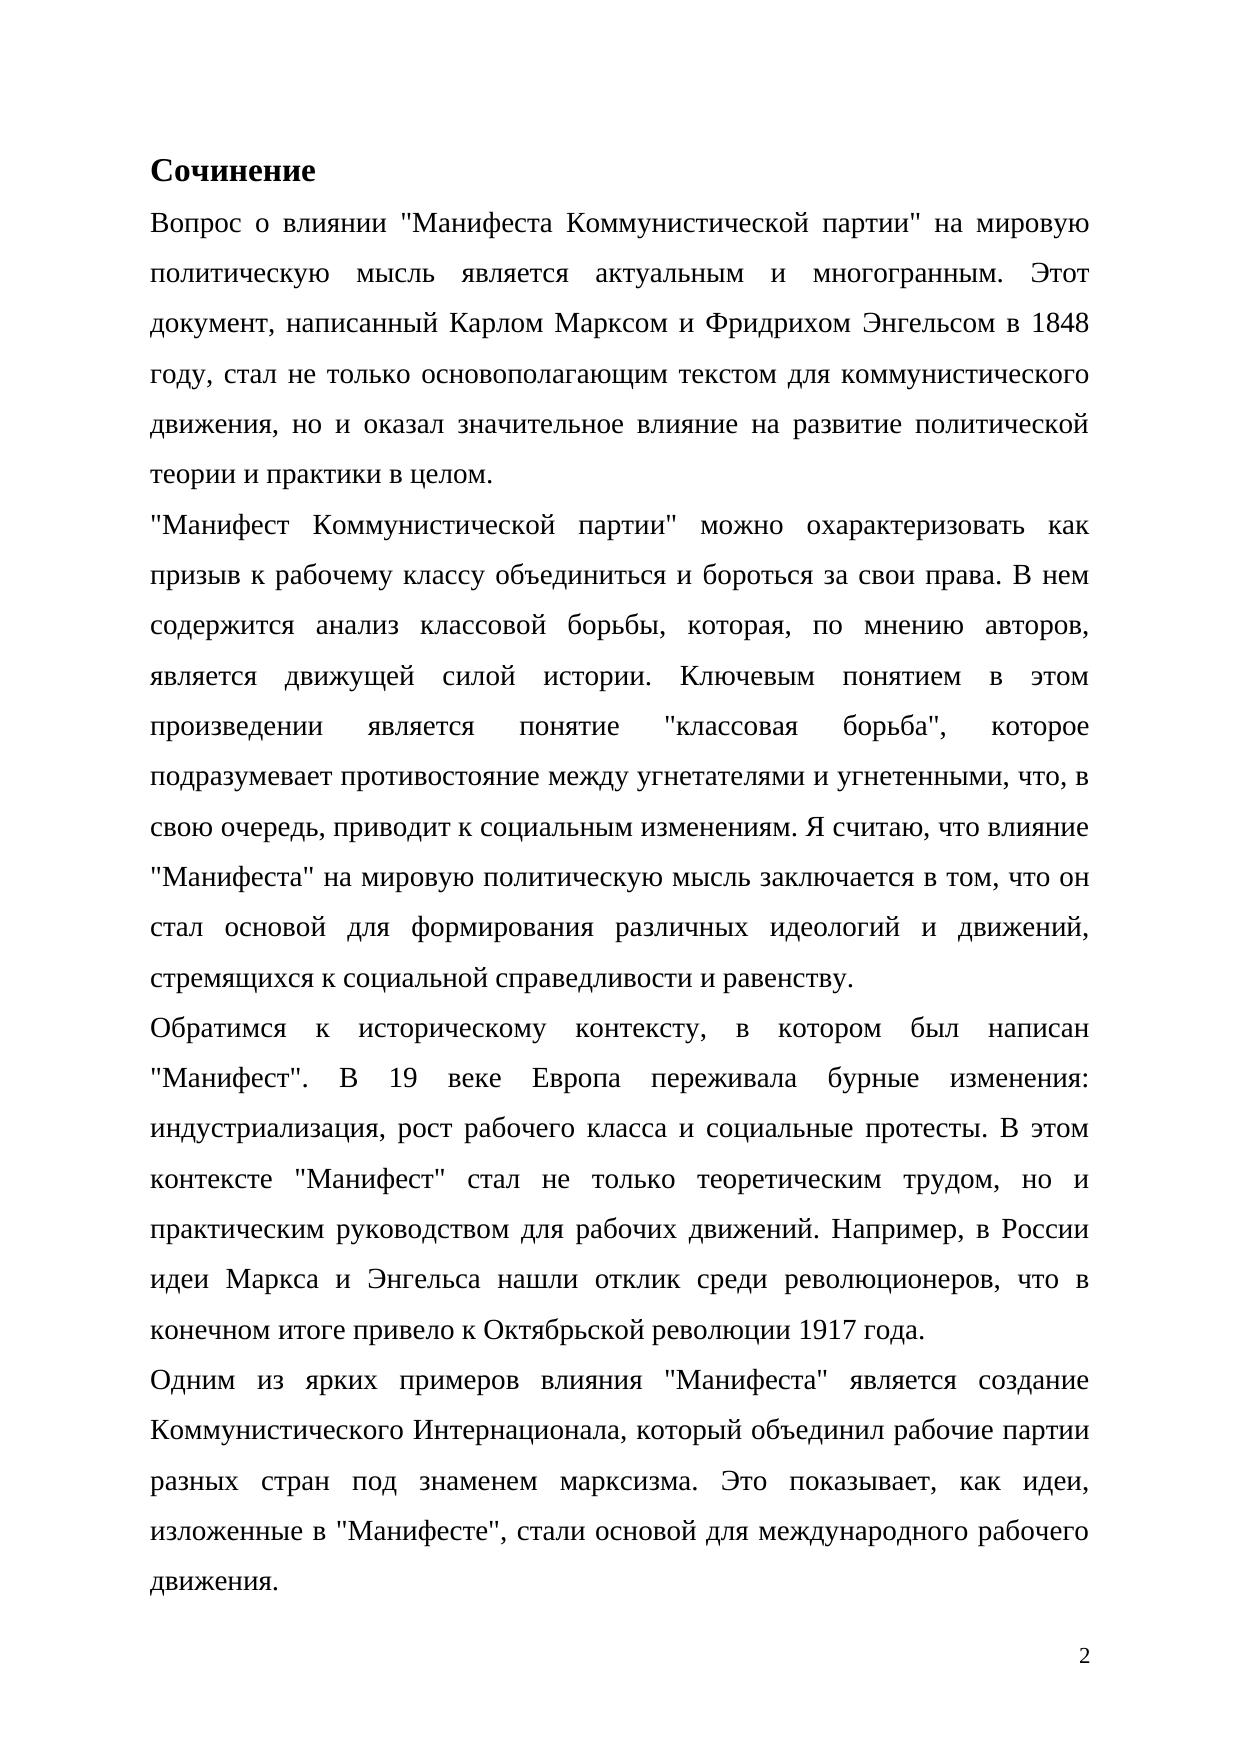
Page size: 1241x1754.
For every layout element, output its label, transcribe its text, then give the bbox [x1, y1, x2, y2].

text Одним из ярких примеров влияния "Манифеста" является создание Коммунистического Интернационала, который объединил рабочие партии разных стран под знаменем марксизма. Это показывает, как идеи, изложенные в "Манифесте", стали основой для международного рабочего движения. [150, 1362, 1090, 1597]
text Обратимся к историческому контексту, в котором был написан "Манифест". В 19 веке Европа переживала бурные изменения: индустриализация, рост рабочего класса и социальные протесты. В этом контексте "Манифест" стал не только теоретическим трудом, но и практическим руководством для рабочих движений. Например, в России идеи Маркса и Энгельса нашли отклик среди революционеров, что в конечном итоге привело к Октябрьской революции 1917 года. [150, 1010, 1090, 1345]
subtitle Сочинение [150, 150, 1090, 188]
text Вопрос о влиянии "Манифеста Коммунистической партии" на мировую политическую мысль является актуальным и многогранным. Этот документ, написанный Карлом Марксом и Фридрихом Энгельсом в 1848 году, стал не только основополагающим текстом для коммунистического движения, но и оказал значительное влияние на развитие политической теории и практики в целом. [150, 205, 1090, 490]
text "Манифест Коммунистической партии" можно охарактеризовать как призыв к рабочему классу объединиться и бороться за свои права. В нем содержится анализ классовой борьбы, которая, по мнению авторов, является движущей силой истории. Ключевым понятием в этом произведении является понятие "классовая борьба", которое подразумевает противостояние между угнетателями и угнетенными, что, в свою очередь, приводит к социальным изменениям. Я считаю, что влияние "Манифеста" на мировую политическую мысль заключается в том, что он стал основой для формирования различных идеологий и движений, стремящихся к социальной справедливости и равенству. [150, 507, 1090, 993]
